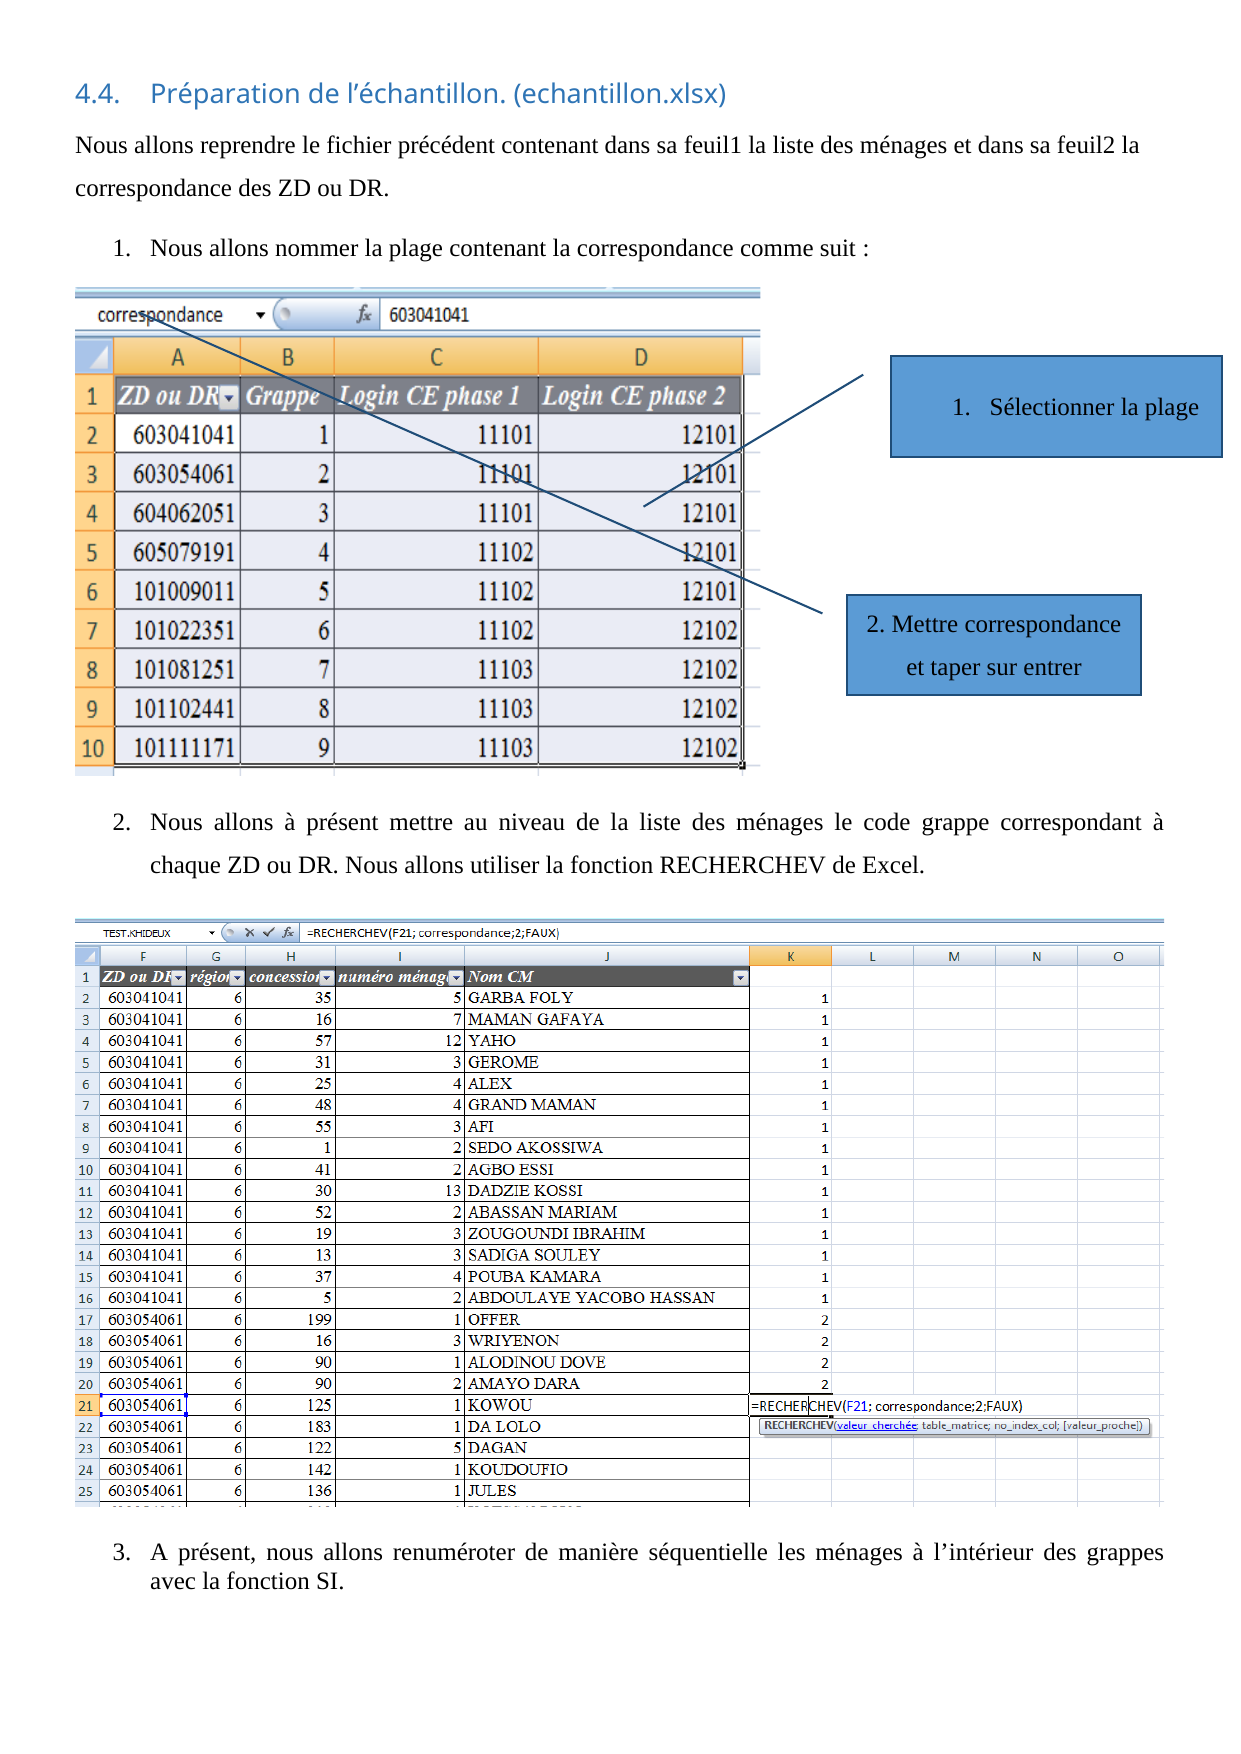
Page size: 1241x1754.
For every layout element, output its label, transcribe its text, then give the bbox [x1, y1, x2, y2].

list Nous allons nommer la plage contenant la correspondance comme suit : [112, 233, 1165, 262]
text Nous allons reprendre le fichier précédent contenant dans sa feuil1 la liste des ménages et dans sa feuil2 la correspondance des ZD ou DR. [75, 130, 1165, 202]
picture [75, 287, 761, 776]
picture [75, 918, 1165, 1507]
list Nous allons à présent mettre au niveau de la liste des ménages le code grappe correspondant à chaque ZD ou DR. Nous allons utiliser la fonction RECHERCHEV de Excel. [112, 807, 1165, 879]
list A présent, nous allons renuméroter de manière séquentielle les ménages à l’intérieur des grappes avec la fonction SI. [112, 1537, 1165, 1595]
subtitle Préparation de l’échantillon. (echantillon.xlsx) [75, 75, 1165, 112]
